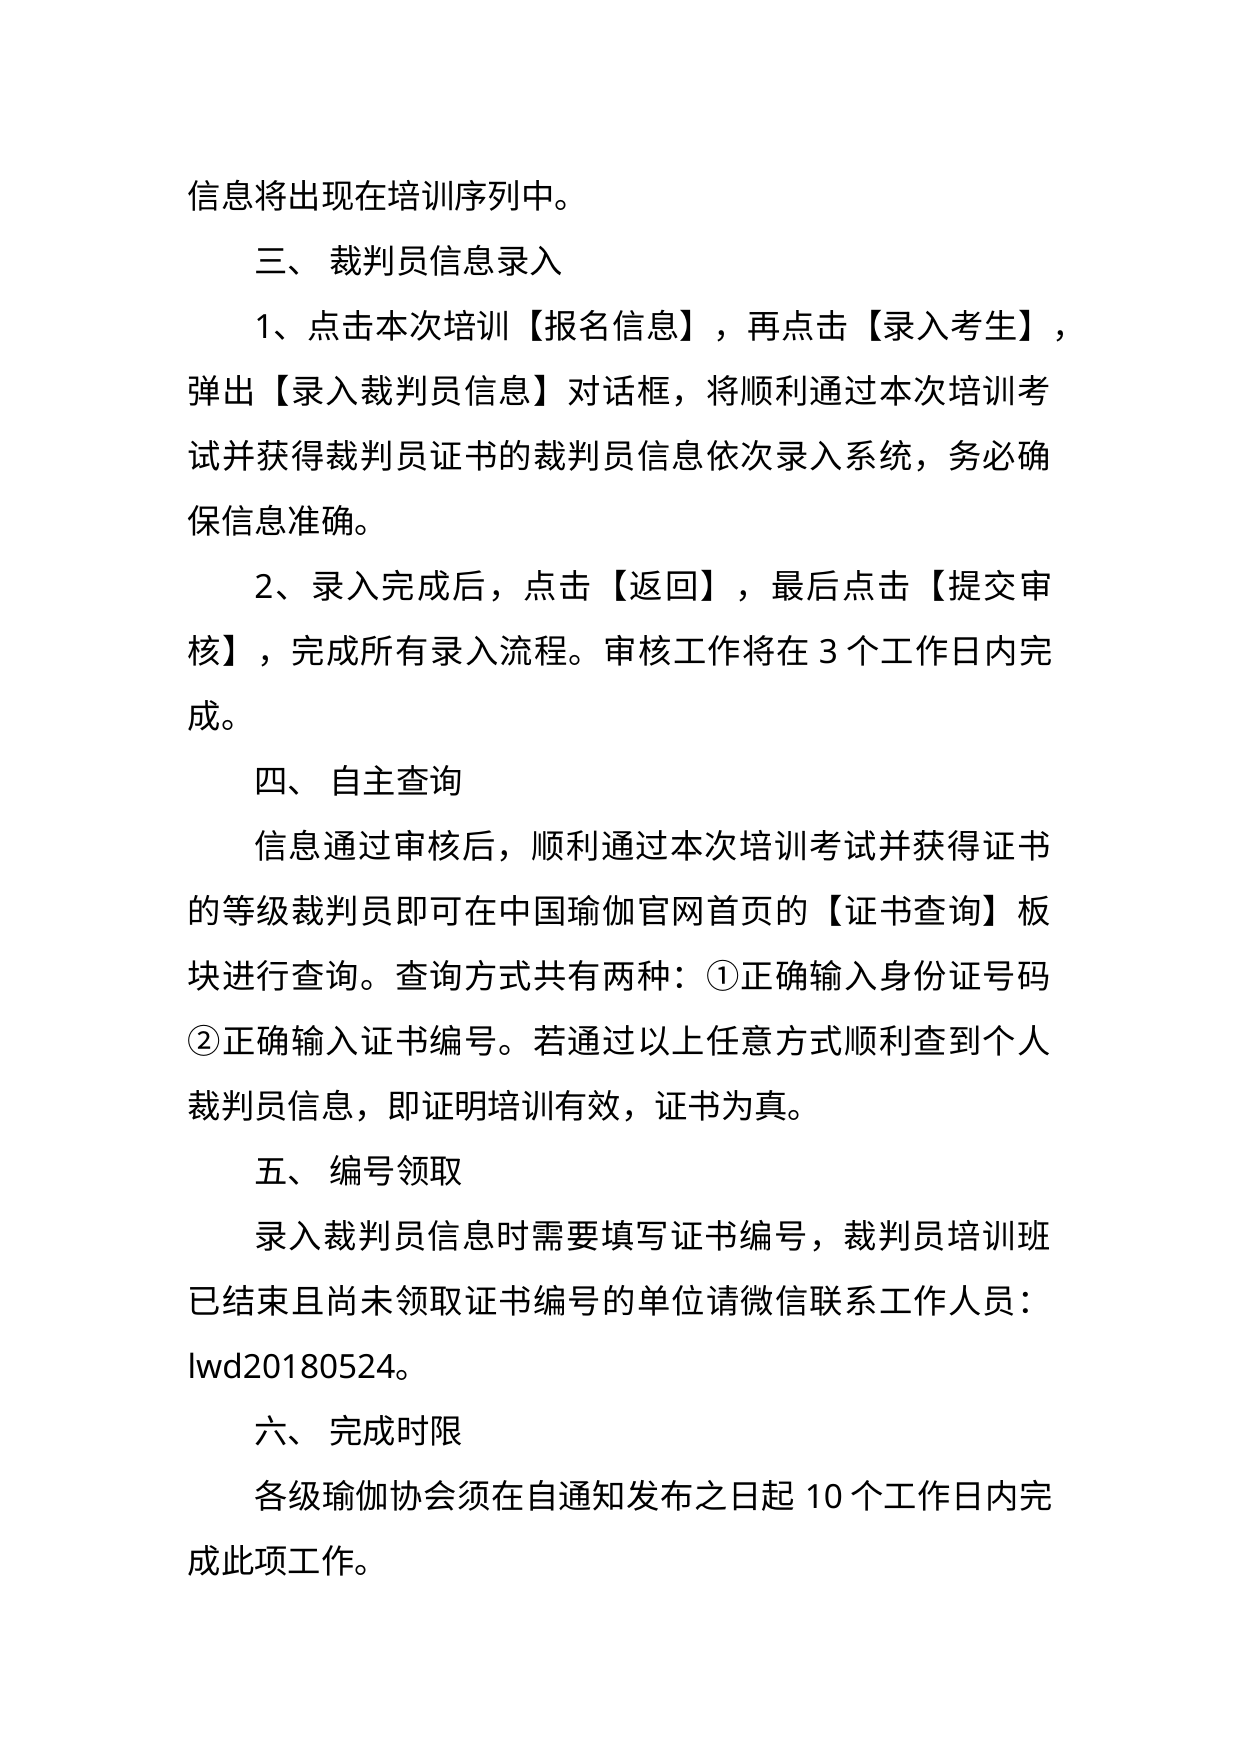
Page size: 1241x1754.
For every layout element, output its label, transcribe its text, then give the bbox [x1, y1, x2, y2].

text 信息通过审核后，顺利通过本次培训考试并获得证书的等级裁判员即可在中国瑜伽官网首页的【证书查询】板块进行查询。查询方式共有两种：①正确输入身份证号码；②正确输入证书编号。若通过以上任意方式顺利查到个人裁判员信息，即证明培训有效，证书为真。 [187, 812, 1053, 1137]
list 自主查询 [254, 747, 1053, 812]
list 裁判员信息录入 [254, 227, 1053, 292]
list 编号领取 [254, 1137, 1053, 1202]
text 录入裁判员信息时需要填写证书编号，裁判员培训班已结束且尚未领取证书编号的单位请微信联系工作人员：lwd20180524。 [187, 1202, 1053, 1397]
list 完成时限 [254, 1397, 1053, 1462]
text 各级瑜伽协会须在自通知发布之日起 10个工作日内完成此项工作。 [187, 1462, 1053, 1592]
text 1、点击本次培训【报名信息】，再点击【录入考生】，弹出【录入裁判员信息】对话框，将顺利通过本次培训考试并获得裁判员证书的裁判员信息依次录入系统，务必确保信息准确。 [187, 292, 1053, 552]
text 2、录入完成后，点击【返回】，最后点击【提交审核】，完成所有录入流程。审核工作将在3个工作日内完成。 [187, 552, 1053, 747]
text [187, 162, 1053, 227]
